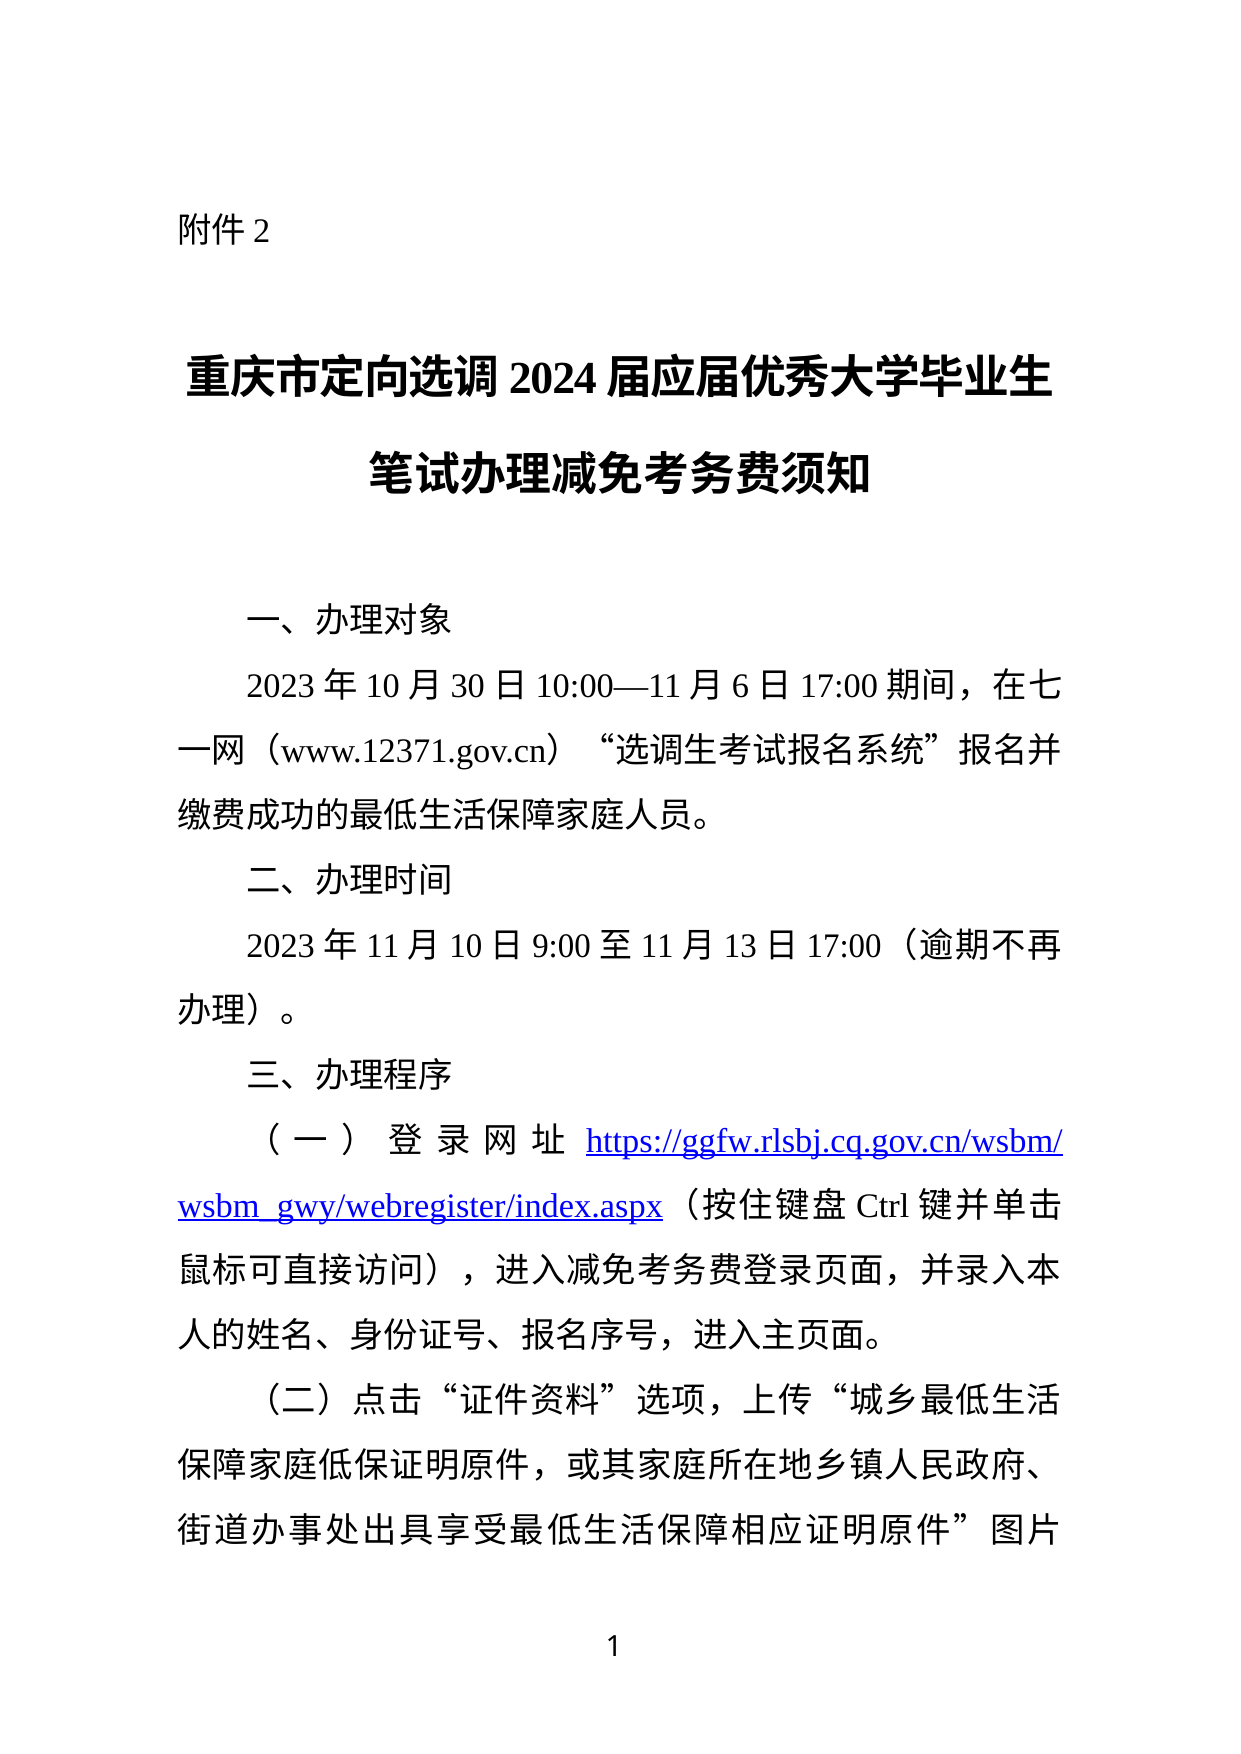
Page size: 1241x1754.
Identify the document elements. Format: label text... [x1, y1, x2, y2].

text 一、办理对象 [177, 584, 1063, 649]
text 重庆市定向选调2024届应届优秀大学毕业生笔试办理减免考务费须知 [177, 324, 1063, 519]
text 二、办理时间 [177, 844, 1063, 909]
text 2023年11月10日9:00至11月13日17:00（逾期不再办理）。 [177, 909, 1063, 1039]
text 附件2 [177, 194, 1063, 259]
text 三、办理程序 [177, 1039, 1063, 1104]
text 2023年10月30日10:00—11月6日17:00期间，在七一网（www.12371.gov.cn）“选调生考试报名系统”报名并缴费成功的最低生活保障家庭人员。 [177, 649, 1063, 844]
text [177, 1364, 1063, 1559]
text （一）登录网址https://ggfw.rlsbj.cq.gov.cn/wsbm/wsbm_gwy/webregister/index.aspx（按住键盘Ctrl键并单击鼠标可直接访问），进入减免考务费登录页面，并录入本人的姓名、身份证号、报名序号，进入主页面。 [177, 1104, 1063, 1364]
